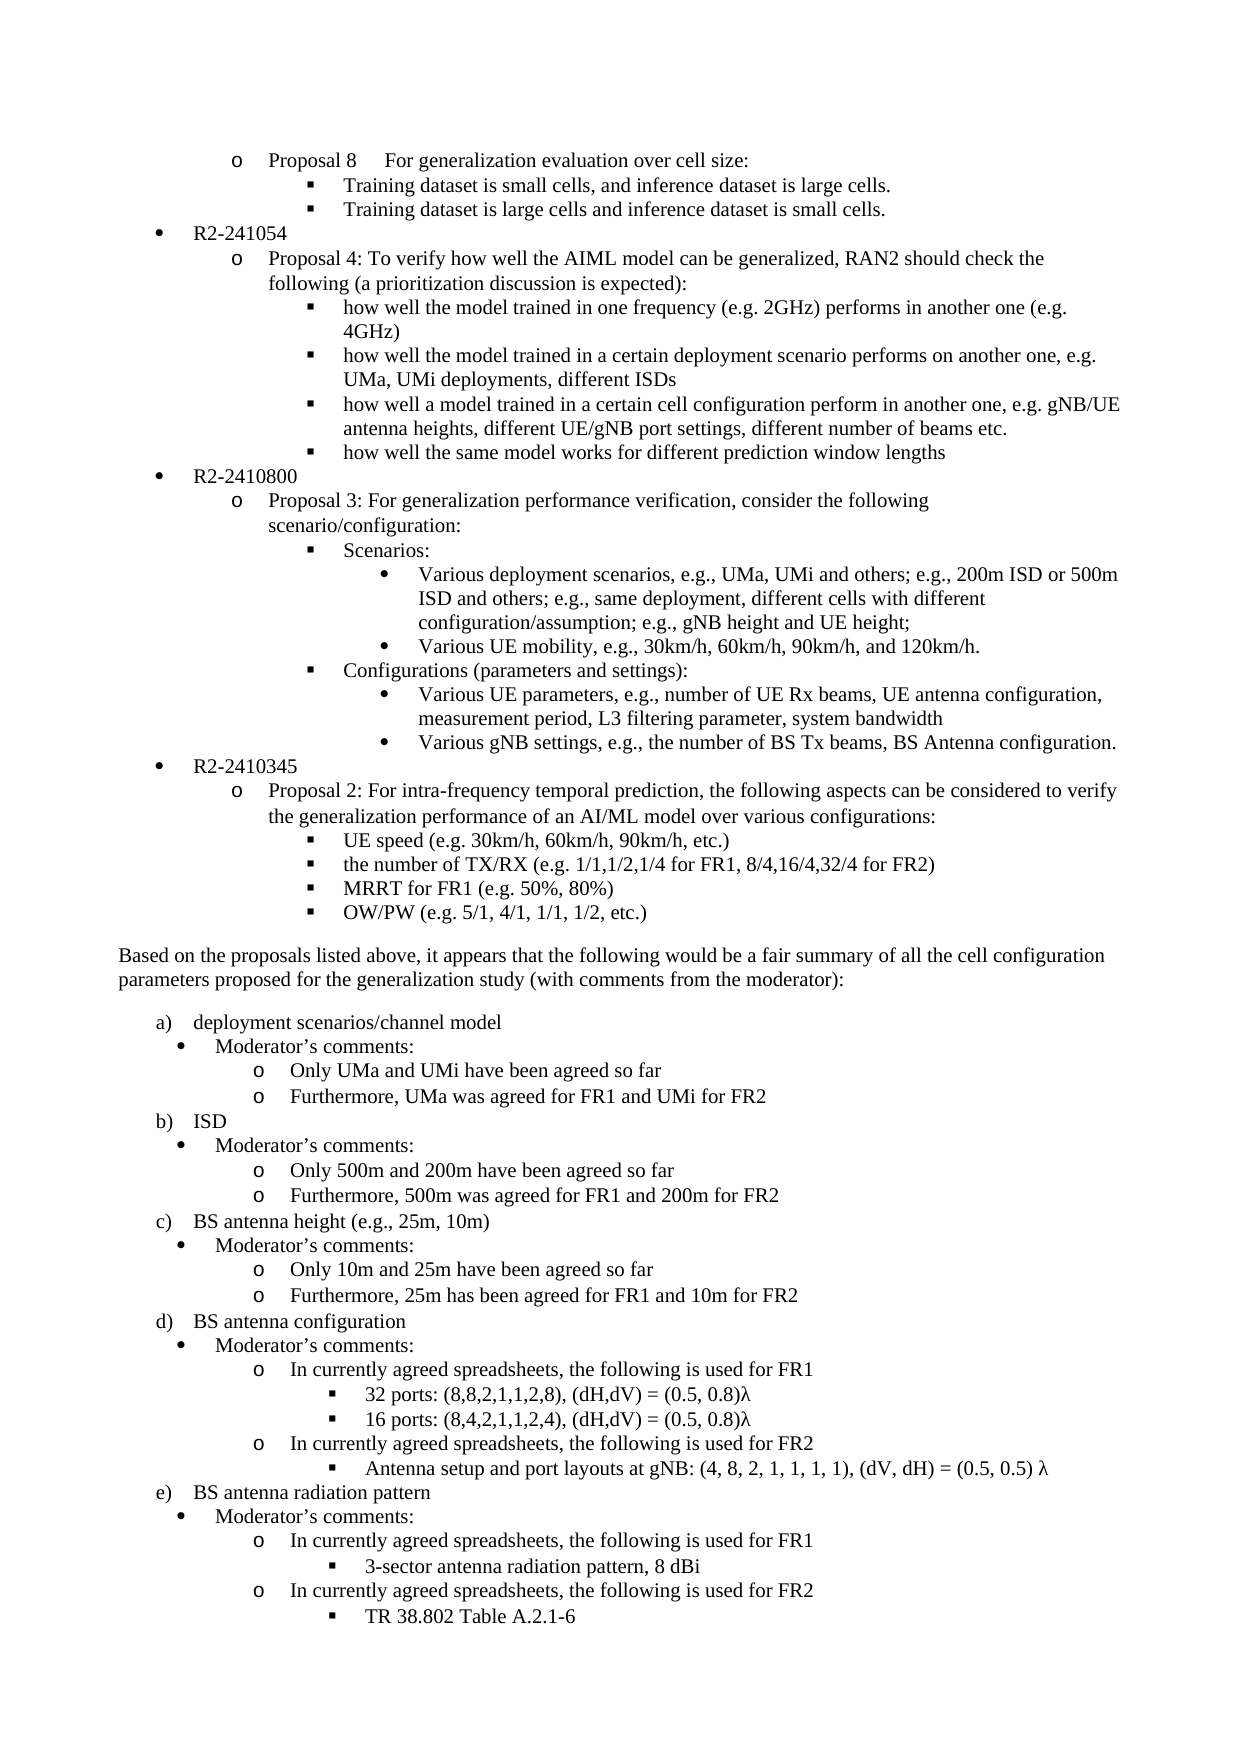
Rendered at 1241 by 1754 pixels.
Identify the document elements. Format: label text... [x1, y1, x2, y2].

list Various UE parameters, e.g., number of UE Rx beams, UE antenna configuration, measurement period, L3 filtering parameter, system bandwidth [381, 682, 1122, 730]
list Moderator’s comments: [177, 1034, 1122, 1058]
list Training dataset is small cells, and inference dataset is large cells. [306, 173, 1122, 197]
list BS antenna configuration [156, 1308, 1122, 1333]
list how well the model trained in a certain deployment scenario performs on another one, e.g. UMa, UMi deployments, different ISDs [306, 343, 1122, 391]
list Various gNB settings, e.g., the number of BS Tx beams, BS Antenna configuration. [381, 730, 1122, 754]
list In currently agreed spreadsheets, the following is used for FR1 [252, 1528, 1122, 1554]
list how well the same model works for different prediction window lengths [306, 439, 1122, 464]
list MRRT for FR1 (e.g. 50%, 80%) [306, 876, 1122, 900]
list Proposal 2: For intra-frequency temporal prediction, the following aspects can be considered to verify the generalization performance of an AI/ML model over various configurations: [231, 778, 1122, 828]
list R2-2410800 [156, 464, 1122, 488]
list OW/PW (e.g. 5/1, 4/1, 1/1, 1/2, etc.) [306, 900, 1122, 924]
list Moderator’s comments: [177, 1333, 1122, 1357]
list BS antenna height (e.g., 25m, 10m) [156, 1209, 1122, 1233]
list TR 38.802 Table A.2.1-6 [327, 1604, 1122, 1628]
list Antenna setup and port layouts at gNB: (4, 8, 2, 1, 1, 1, 1), (dV, dH) = (0.5, 0.5) λ [327, 1456, 1122, 1480]
list Configurations (parameters and settings): [306, 658, 1122, 682]
list the number of TX/RX (e.g. 1/1,1/2,1/4 for FR1, 8/4,16/4,32/4 for FR2) [306, 852, 1122, 876]
list 3-sector antenna radiation pattern, 8 dBi [327, 1554, 1122, 1578]
list BS antenna radiation pattern [156, 1480, 1122, 1504]
list Various UE mobility, e.g., 30km/h, 60km/h, 90km/h, and 120km/h. [381, 634, 1122, 658]
list how well a model trained in a certain cell configuration perform in another one, e.g. gNB/UE antenna heights, different UE/gNB port settings, different number of beams etc. [306, 391, 1122, 439]
list Moderator’s comments: [177, 1133, 1122, 1157]
list Various deployment scenarios, e.g., UMa, UMi and others; e.g., 200m ISD or 500m ISD and others; e.g., same deployment, different cells with different configuration/assumption; e.g., gNB height and UE height; [381, 562, 1122, 634]
list In currently agreed spreadsheets, the following is used for FR2 [252, 1578, 1122, 1604]
list Training dataset is large cells and inference dataset is small cells. [306, 197, 1122, 221]
list In currently agreed spreadsheets, the following is used for FR2 [252, 1431, 1122, 1456]
list ISD [156, 1109, 1122, 1133]
list Furthermore, UMa was agreed for FR1 and UMi for FR2 [252, 1084, 1122, 1109]
list R2-2410345 [156, 754, 1122, 778]
list Proposal 4: To verify how well the AIML model can be generalized, RAN2 should check the following (a prioritization discussion is expected): [231, 245, 1122, 295]
list Furthermore, 25m has been agreed for FR1 and 10m for FR2 [252, 1283, 1122, 1308]
list Only 500m and 200m have been agreed so far [252, 1157, 1122, 1183]
list Proposal 8 For generalization evaluation over cell size: [231, 147, 1122, 173]
list R2-241054 [156, 221, 1122, 245]
list Only UMa and UMi have been agreed so far [252, 1058, 1122, 1084]
list 16 ports: (8,4,2,1,1,2,4), (dH,dV) = (0.5, 0.8)λ [327, 1406, 1122, 1431]
list deployment scenarios/channel model [156, 1010, 1122, 1034]
list In currently agreed spreadsheets, the following is used for FR1 [252, 1357, 1122, 1382]
list Scenarios: [306, 537, 1122, 562]
list Moderator’s comments: [177, 1233, 1122, 1257]
text Based on the proposals listed above, it appears that the following would be a fair summary of all the cell configuration parameters proposed for the generalization study (with comments from the moderator): [118, 943, 1122, 991]
list Only 10m and 25m have been agreed so far [252, 1257, 1122, 1283]
list Moderator’s comments: [177, 1504, 1122, 1528]
list 32 ports: (8,8,2,1,1,2,8), (dH,dV) = (0.5, 0.8)λ [327, 1382, 1122, 1406]
list UE speed (e.g. 30km/h, 60km/h, 90km/h, etc.) [306, 828, 1122, 852]
list Proposal 3: For generalization performance verification, consider the following scenario/configuration: [231, 488, 1122, 537]
list how well the model trained in one frequency (e.g. 2GHz) performs in another one (e.g. 4GHz) [306, 295, 1122, 343]
list Furthermore, 500m was agreed for FR1 and 200m for FR2 [252, 1183, 1122, 1209]
